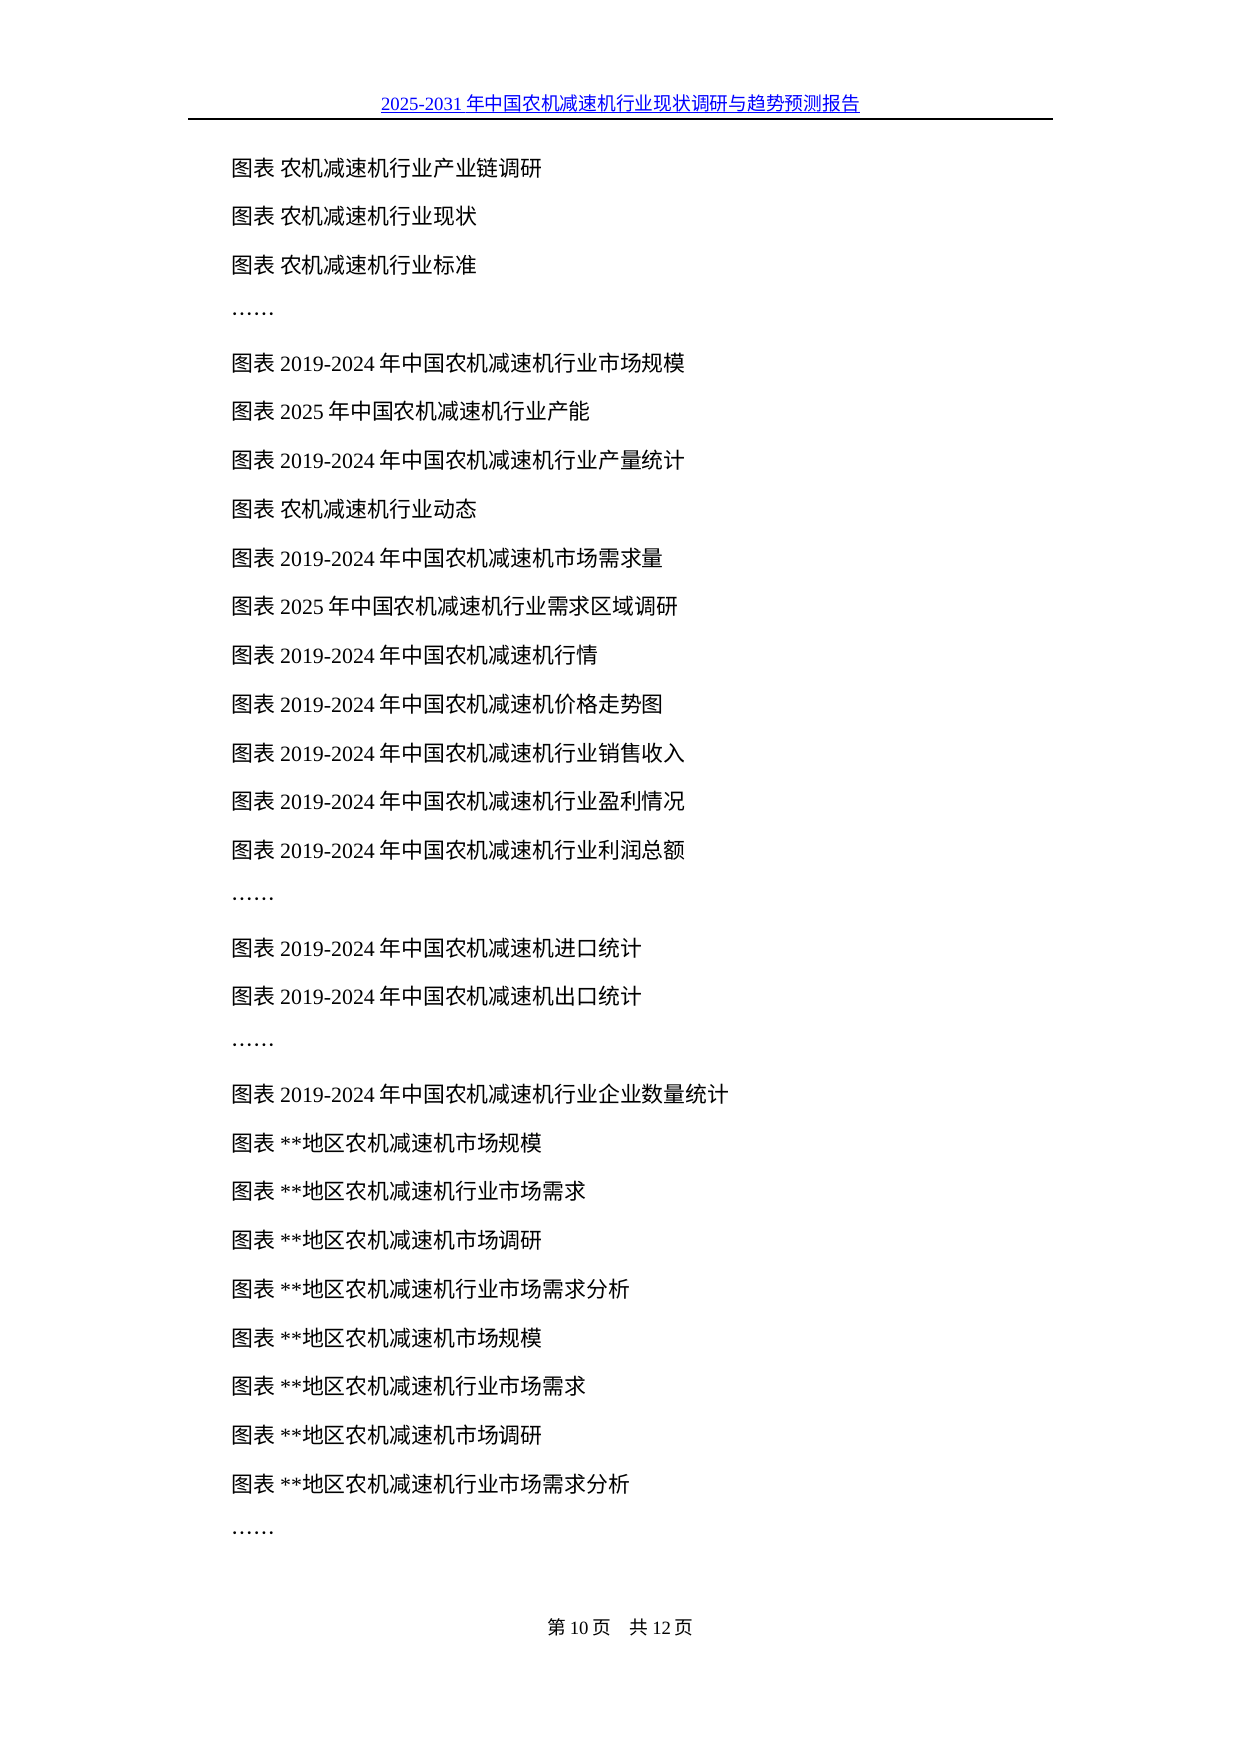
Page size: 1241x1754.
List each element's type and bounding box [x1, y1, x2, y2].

text [187, 150, 1053, 1548]
